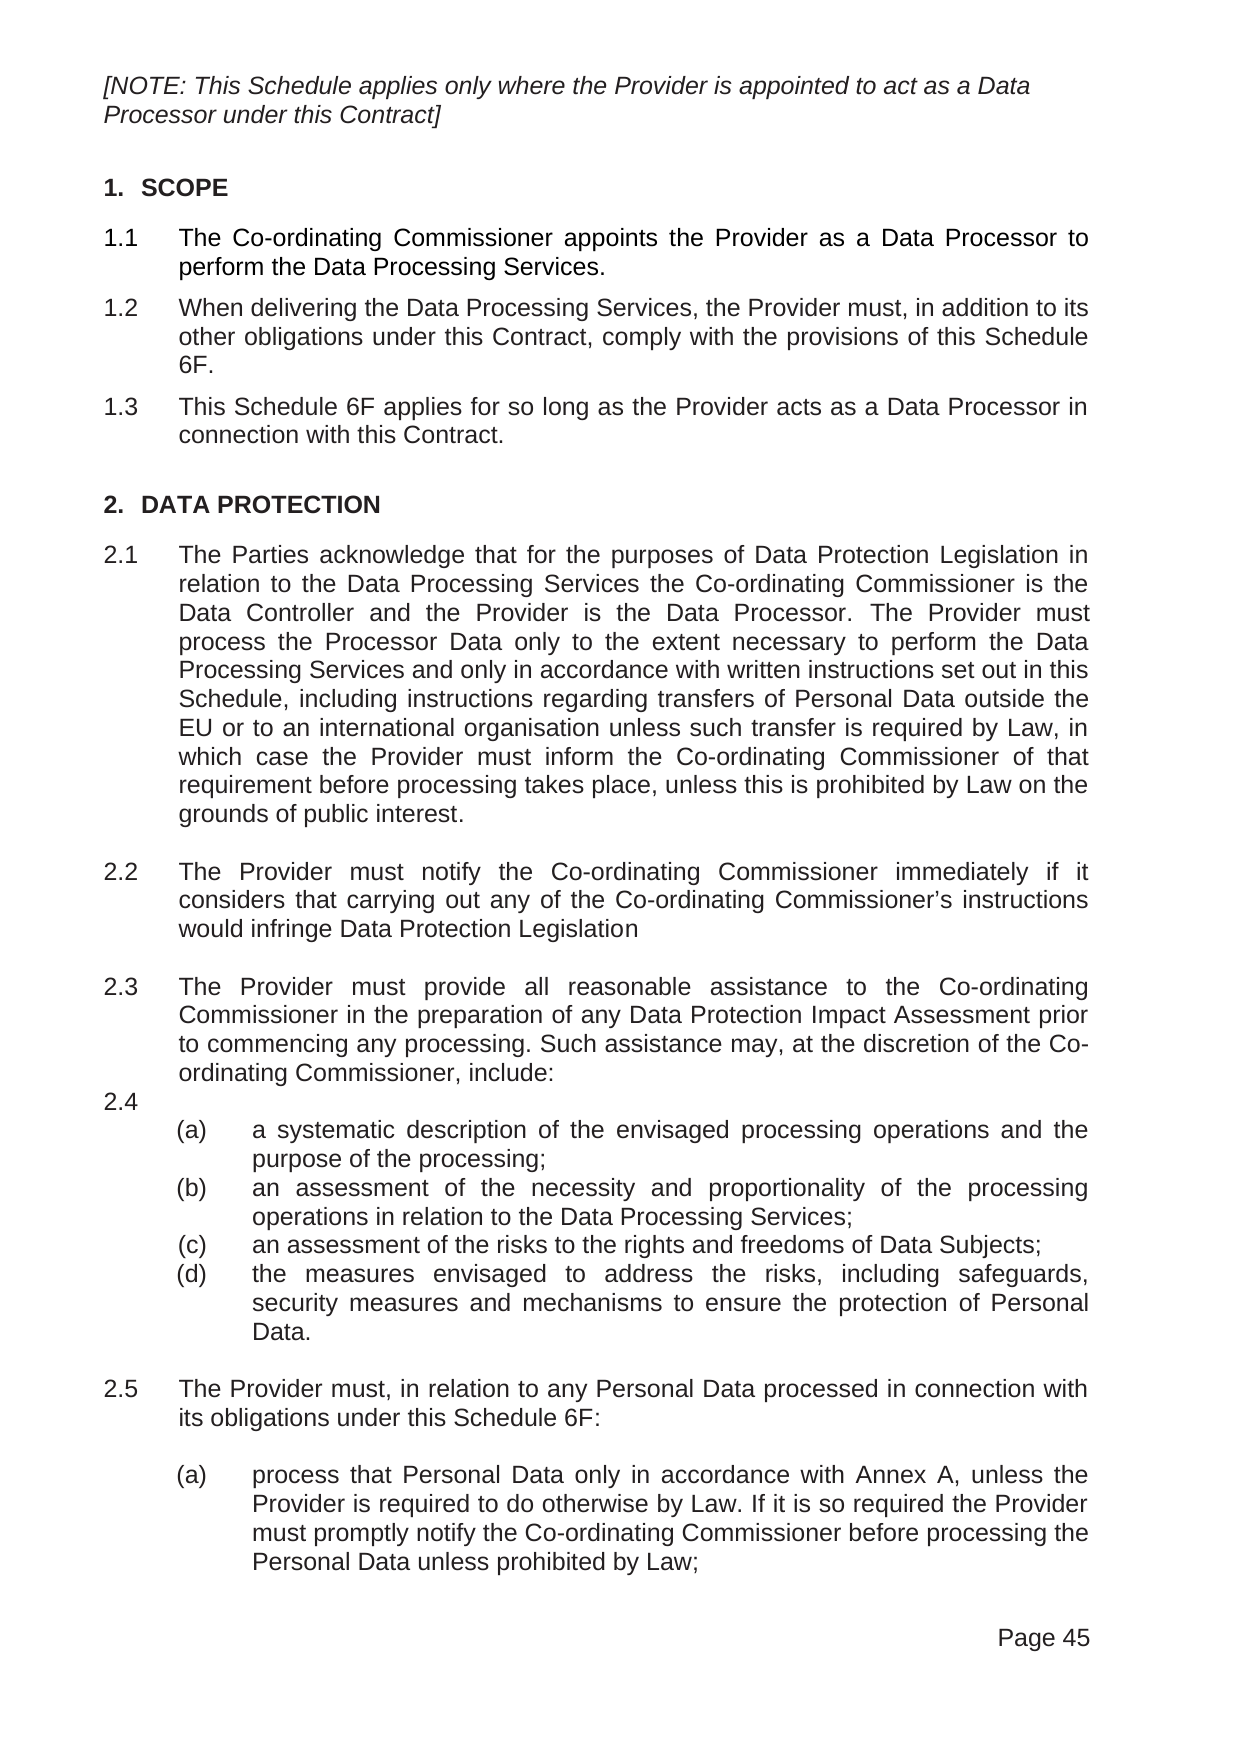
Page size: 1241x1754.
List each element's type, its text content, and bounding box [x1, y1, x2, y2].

list SCOPE [103, 173, 1090, 202]
list The Provider must notify the Co-ordinating Commissioner immediately if it considers that carrying out any of the Co-ordinating Commissioner’s instructions would infringe Data Protection Legislation [103, 856, 1090, 943]
list an assessment of the necessity and proportionality of the processing operations in relation to the Data Processing Services; [207, 1173, 1090, 1230]
list DATA PROTECTION [103, 490, 1090, 519]
text [NOTE: This Schedule applies only where the Provider is appointed to act as a Data Processor under this Contract] [103, 71, 1090, 128]
list the measures envisaged to address the risks, including safeguards, security measures and mechanisms to ensure the protection of Personal Data. [207, 1259, 1090, 1345]
list a systematic description of the envisaged processing operations and the purpose of the processing; [207, 1115, 1090, 1173]
list process that Personal Data only in accordance with Annex A, unless the Provider is required to do otherwise by Law. If it is so required the Provider must promptly notify the Co-ordinating Commissioner before processing the Personal Data unless prohibited by Law; [207, 1460, 1090, 1575]
list The Provider must, in relation to any Personal Data processed in connection with its obligations under this Schedule 6F: [103, 1374, 1090, 1431]
list This Schedule 6F applies for so long as the Provider acts as a Data Processor in connection with this Contract. [103, 392, 1090, 449]
list When delivering the Data Processing Services, the Provider must, in addition to its other obligations under this Contract, comply with the provisions of this Schedule 6F. [103, 293, 1090, 379]
list an assessment of the risks to the rights and freedoms of Data Subjects; [207, 1230, 1090, 1259]
list The Parties acknowledge that for the purposes of Data Protection Legislation in relation to the Data Processing Services the Co-ordinating Commissioner is the Data Controller and the Provider is the Data Processor. The Provider must process the Processor Data only to the extent necessary to perform the Data Processing Services and only in accordance with written instructions set out in this Schedule, including instructions regarding transfers of Personal Data outside the EU or to an international organisation unless such transfer is required by Law, in which case the Provider must inform the Co-ordinating Commissioner of that requirement before processing takes place, unless this is prohibited by Law on the grounds of public interest. [103, 540, 1090, 828]
list The Co-ordinating Commissioner appoints the Provider as a Data Processor to perform the Data Processing Services. [103, 223, 1090, 280]
list The Provider must provide all reasonable assistance to the Co-ordinating Commissioner in the preparation of any Data Protection Impact Assessment prior to commencing any processing. Such assistance may, at the discretion of the Co-ordinating Commissioner, include: [103, 971, 1090, 1086]
